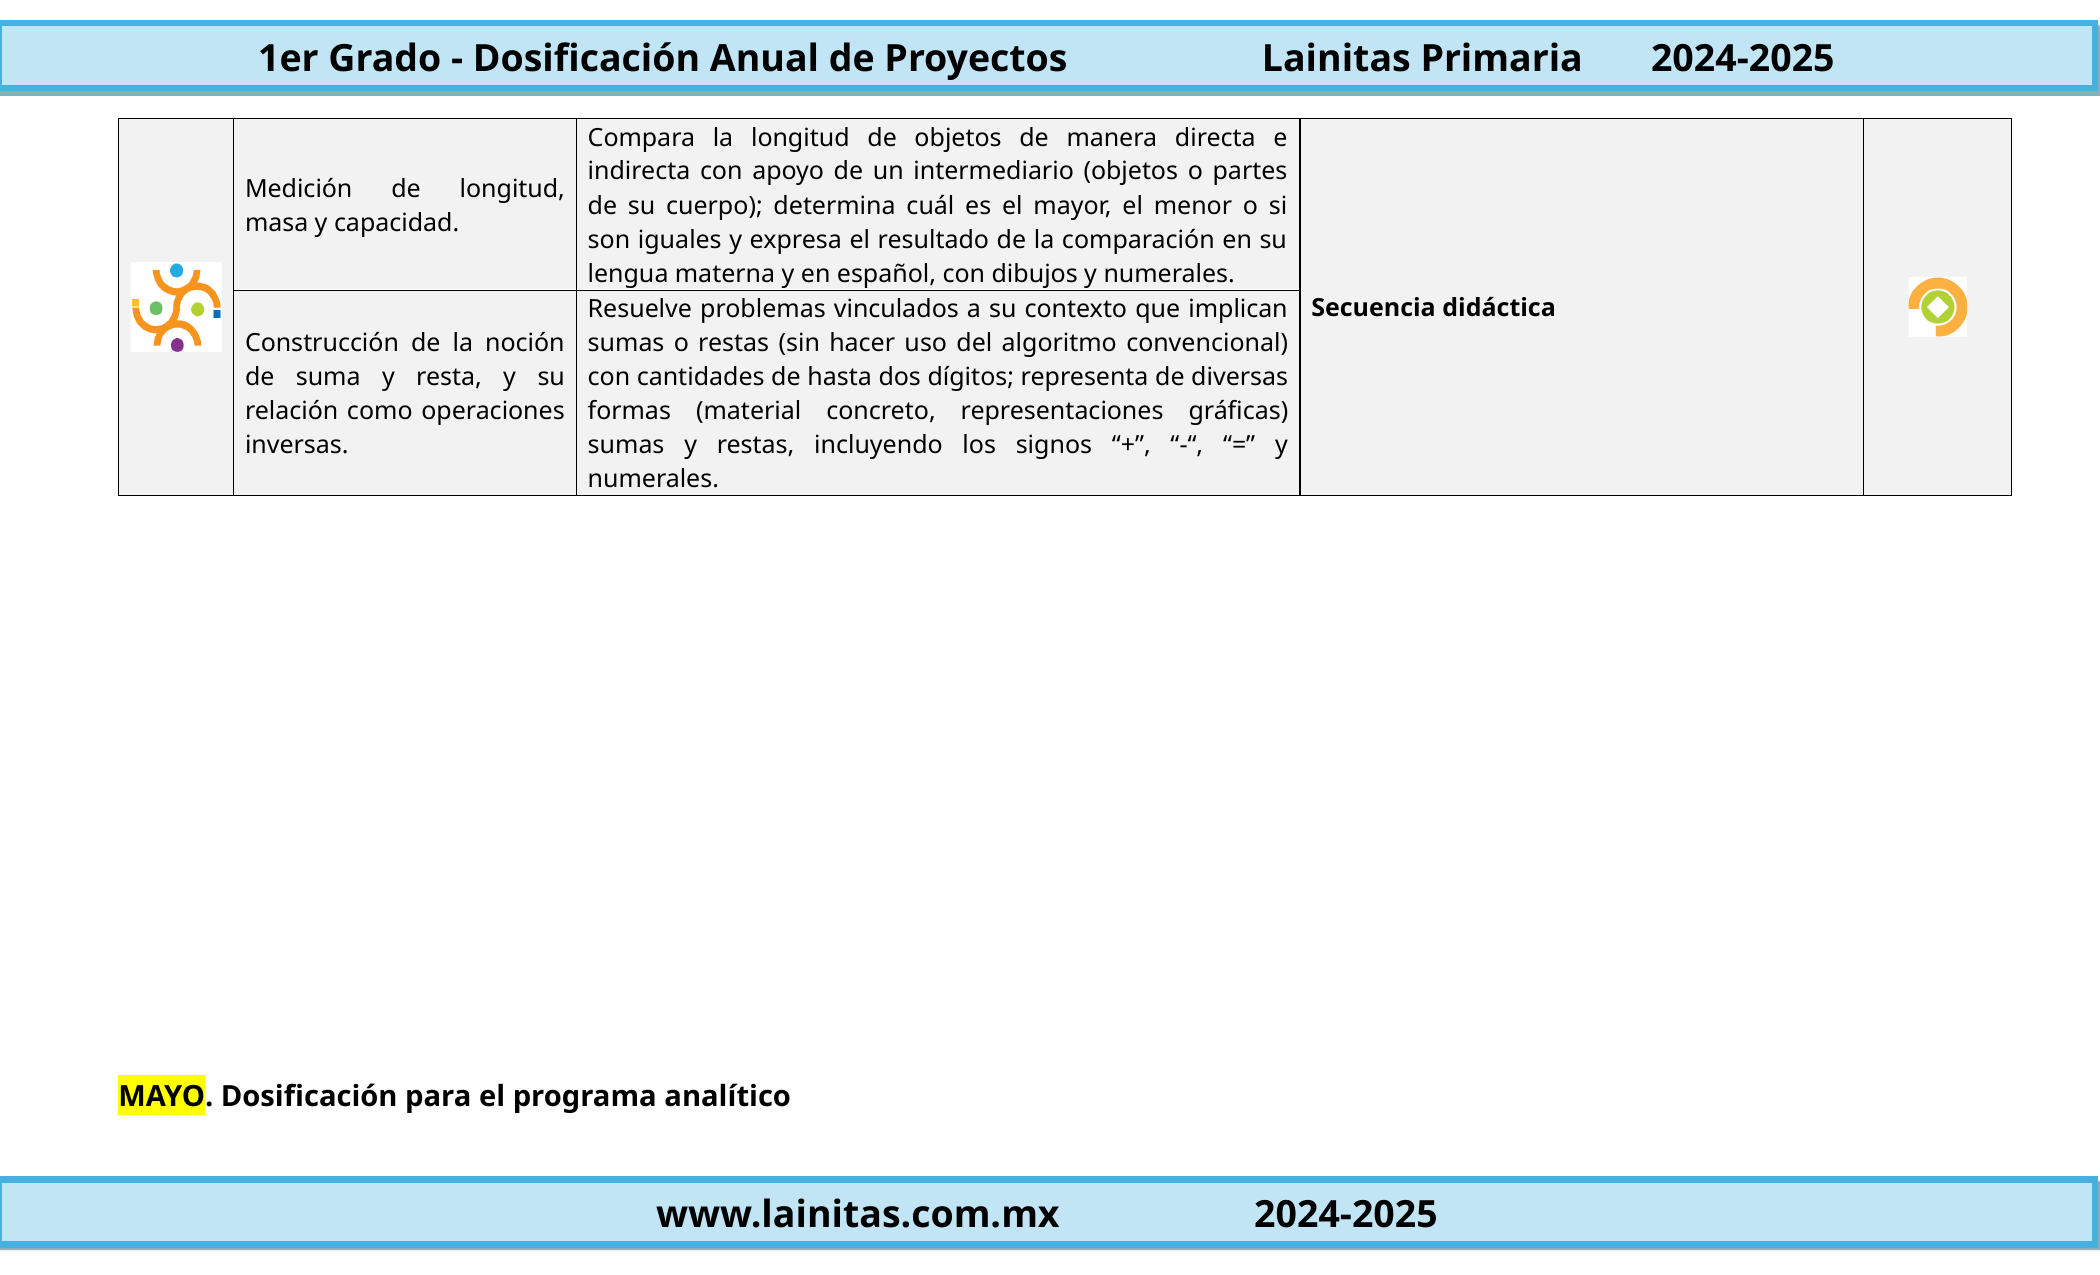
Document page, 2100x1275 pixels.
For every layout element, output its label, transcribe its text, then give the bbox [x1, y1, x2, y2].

table_cell Compara la longitud de objetos de manera directa e indirecta con apoyo de un intermediario (objetos o partes de su cuerpo); determina cuál es el mayor, el menor o si son iguales y expresa el resultado de la comparación en su lengua materna y en español, con dibujos y numerales. [577, 119, 1299, 289]
text MAYO. Dosificación para el programa analítico [205, 1075, 2011, 1115]
table_cell [119, 119, 233, 495]
picture [130, 262, 222, 352]
table_cell Secuencia didáctica [1301, 119, 1863, 495]
table_cell Resuelve problemas vinculados a su contexto que implican sumas o restas (sin hacer uso del algoritmo convencional) con cantidades de hasta dos dígitos; representa de diversas formas (material concreto, representaciones gráficas) sumas y restas, incluyendo los signos “+”, “-“, “=” y numerales. [577, 291, 1299, 495]
table_cell [1864, 119, 2011, 495]
picture [1908, 277, 1967, 337]
table_cell Construcción de la noción de suma y resta, y su relación como operaciones inversas. [234, 291, 576, 495]
table_cell Medición de longitud, masa y capacidad. [234, 119, 576, 289]
